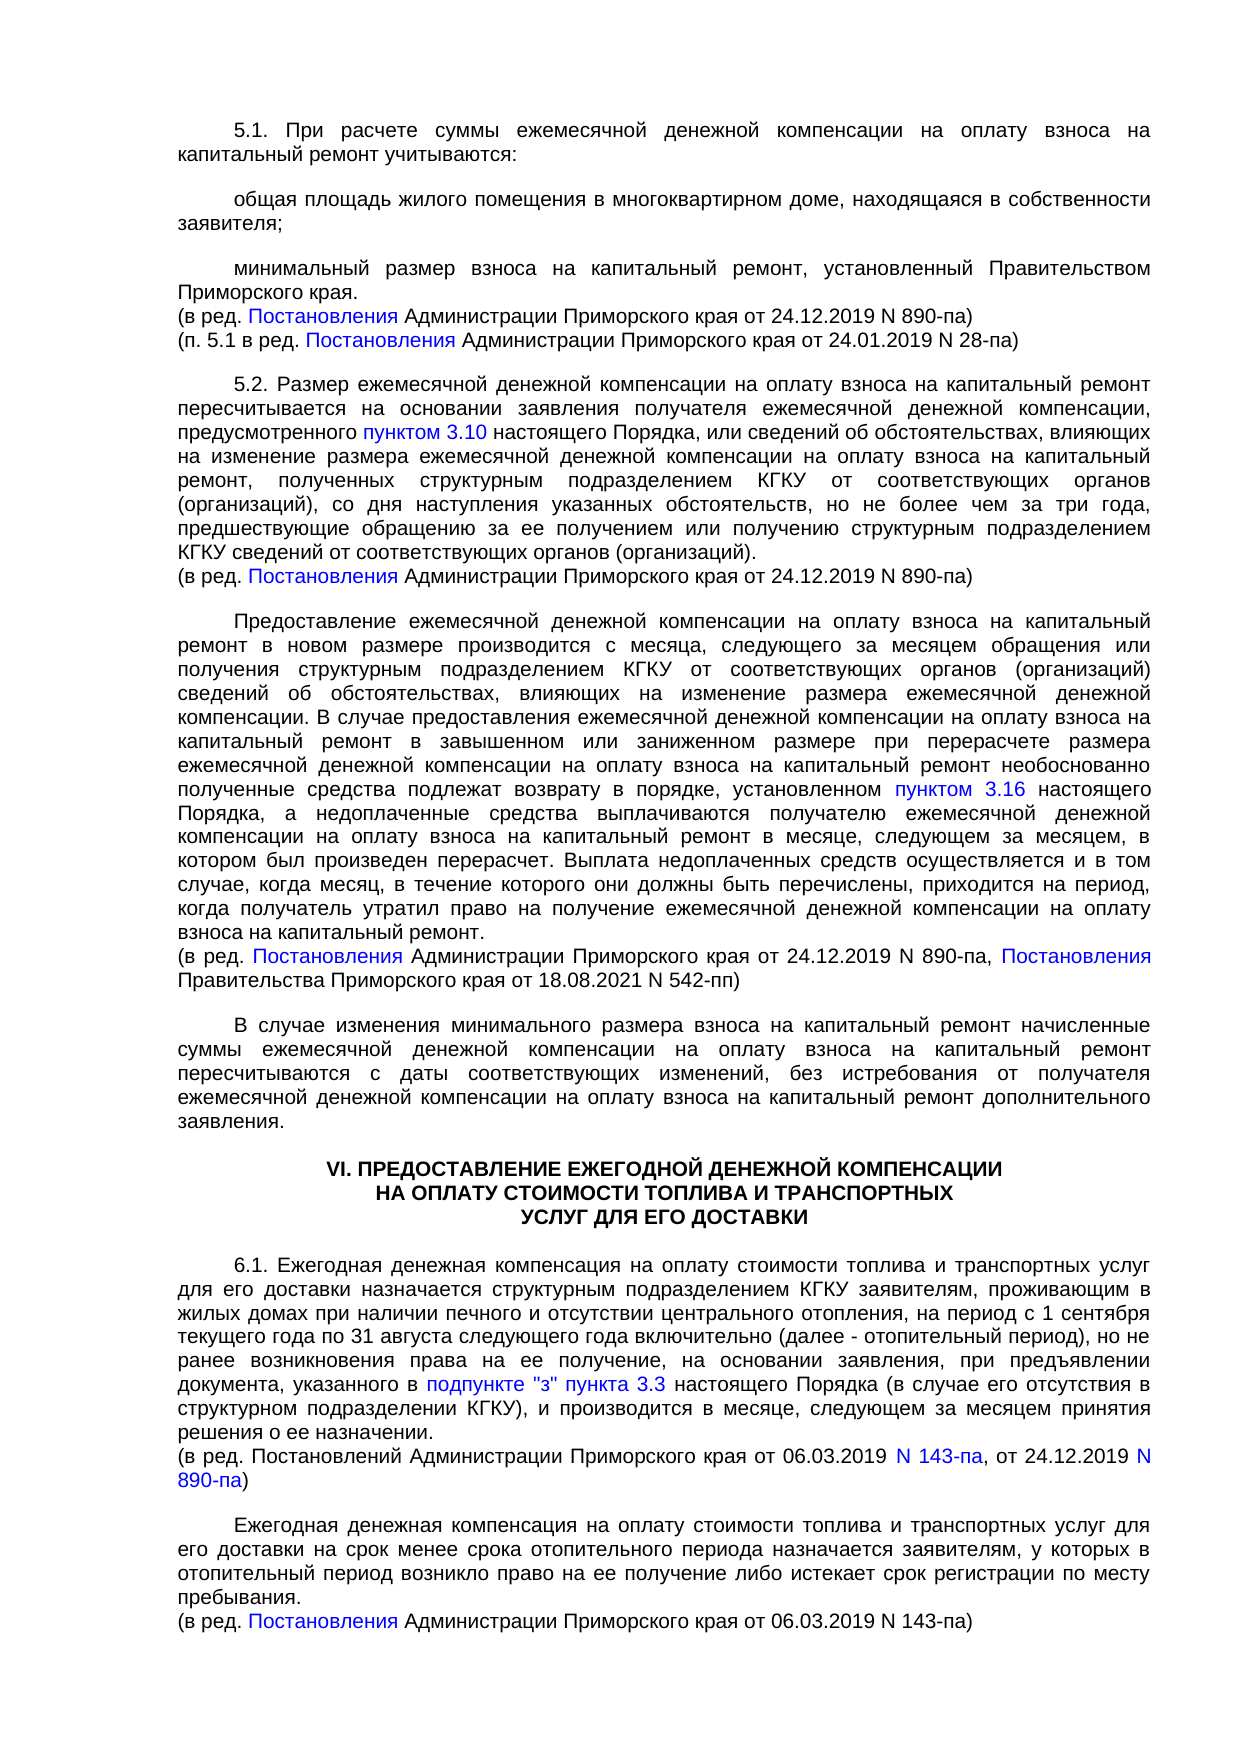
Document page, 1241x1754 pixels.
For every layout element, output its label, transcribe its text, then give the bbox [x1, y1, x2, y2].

text В случае изменения минимального размера взноса на капитальный ремонт начисленные суммы ежемесячной денежной компенсации на оплату взноса на капитальный ремонт пересчитываются с даты соответствующих изменений, без истребования от получателя ежемесячной денежной компенсации на оплату взноса на капитальный ремонт дополнительного заявления. [177, 1013, 1152, 1133]
title НА ОПЛАТУ СТОИМОСТИ ТОПЛИВА И ТРАНСПОРТНЫХ [177, 1181, 1152, 1204]
text общая площадь жилого помещения в многоквартирном доме, находящаяся в собственности заявителя; [177, 187, 1152, 235]
text Предоставление ежемесячной денежной компенсации на оплату взноса на капитальный ремонт в новом размере производится с месяца, следующего за месяцем обращения или получения структурным подразделением КГКУ от соответствующих органов (организаций) сведений об обстоятельствах, влияющих на изменение размера ежемесячной денежной компенсации. В случае предоставления ежемесячной денежной компенсации на оплату взноса на капитальный ремонт в завышенном или заниженном размере при перерасчете размера ежемесячной денежной компенсации на оплату взноса на капитальный ремонт необоснованно полученные средства подлежат возврату в порядке, установленном пунктом 3.16 настоящего Порядка, а недоплаченные средства выплачиваются получателю ежемесячной денежной компенсации на оплату взноса на капитальный ремонт в месяце, следующем за месяцем, в котором был произведен перерасчет. Выплата недоплаченных средств осуществляется и в том случае, когда месяц, в течение которого они должны быть перечислены, приходится на период, когда получатель утратил право на получение ежемесячной денежной компенсации на оплату взноса на капитальный ремонт. [177, 609, 1152, 944]
title VI. ПРЕДОСТАВЛЕНИЕ ЕЖЕГОДНОЙ ДЕНЕЖНОЙ КОМПЕНСАЦИИ [177, 1157, 1152, 1181]
text 5.1. При расчете суммы ежемесячной денежной компенсации на оплату взноса на капитальный ремонт учитываются: [177, 118, 1152, 166]
text (в ред. Постановления Администрации Приморского края от 24.12.2019 N 890-па) [177, 303, 1152, 327]
text (в ред. Постановлений Администрации Приморского края от 06.03.2019 N 143-па, от 24.12.2019 N 890-па) [177, 1444, 1152, 1492]
text Ежегодная денежная компенсация на оплату стоимости топлива и транспортных услуг для его доставки на срок менее срока отопительного периода назначается заявителям, у которых в отопительный период возникло право на ее получение либо истекает срок регистрации по месту пребывания. [177, 1513, 1152, 1609]
text (в ред. Постановления Администрации Приморского края от 06.03.2019 N 143-па) [177, 1609, 1152, 1633]
text 6.1. Ежегодная денежная компенсация на оплату стоимости топлива и транспортных услуг для его доставки назначается структурным подразделением КГКУ заявителям, проживающим в жилых домах при наличии печного и отсутствии центрального отопления, на период с 1 сентября текущего года по 31 августа следующего года включительно (далее - отопительный период), но не ранее возникновения права на ее получение, на основании заявления, при предъявлении документа, указанного в подпункте "з" пункта 3.3 настоящего Порядка (в случае его отсутствия в структурном подразделении КГКУ), и производится в месяце, следующем за месяцем принятия решения о ее назначении. [177, 1252, 1152, 1444]
text минимальный размер взноса на капитальный ремонт, установленный Правительством Приморского края. [177, 256, 1152, 303]
text (в ред. Постановления Администрации Приморского края от 24.12.2019 N 890-па) [177, 564, 1152, 588]
title УСЛУГ ДЛЯ ЕГО ДОСТАВКИ [177, 1204, 1152, 1228]
text 5.2. Размер ежемесячной денежной компенсации на оплату взноса на капитальный ремонт пересчитывается на основании заявления получателя ежемесячной денежной компенсации, предусмотренного пунктом 3.10 настоящего Порядка, или сведений об обстоятельствах, влияющих на изменение размера ежемесячной денежной компенсации на оплату взноса на капитальный ремонт, полученных структурным подразделением КГКУ от соответствующих органов (организаций), со дня наступления указанных обстоятельств, но не более чем за три года, предшествующие обращению за ее получением или получению структурным подразделением КГКУ сведений от соответствующих органов (организаций). [177, 372, 1152, 564]
text (п. 5.1 в ред. Постановления Администрации Приморского края от 24.01.2019 N 28-па) [177, 327, 1152, 351]
text (в ред. Постановления Администрации Приморского края от 24.12.2019 N 890-па, Постановления Правительства Приморского края от 18.08.2021 N 542-пп) [177, 944, 1152, 992]
